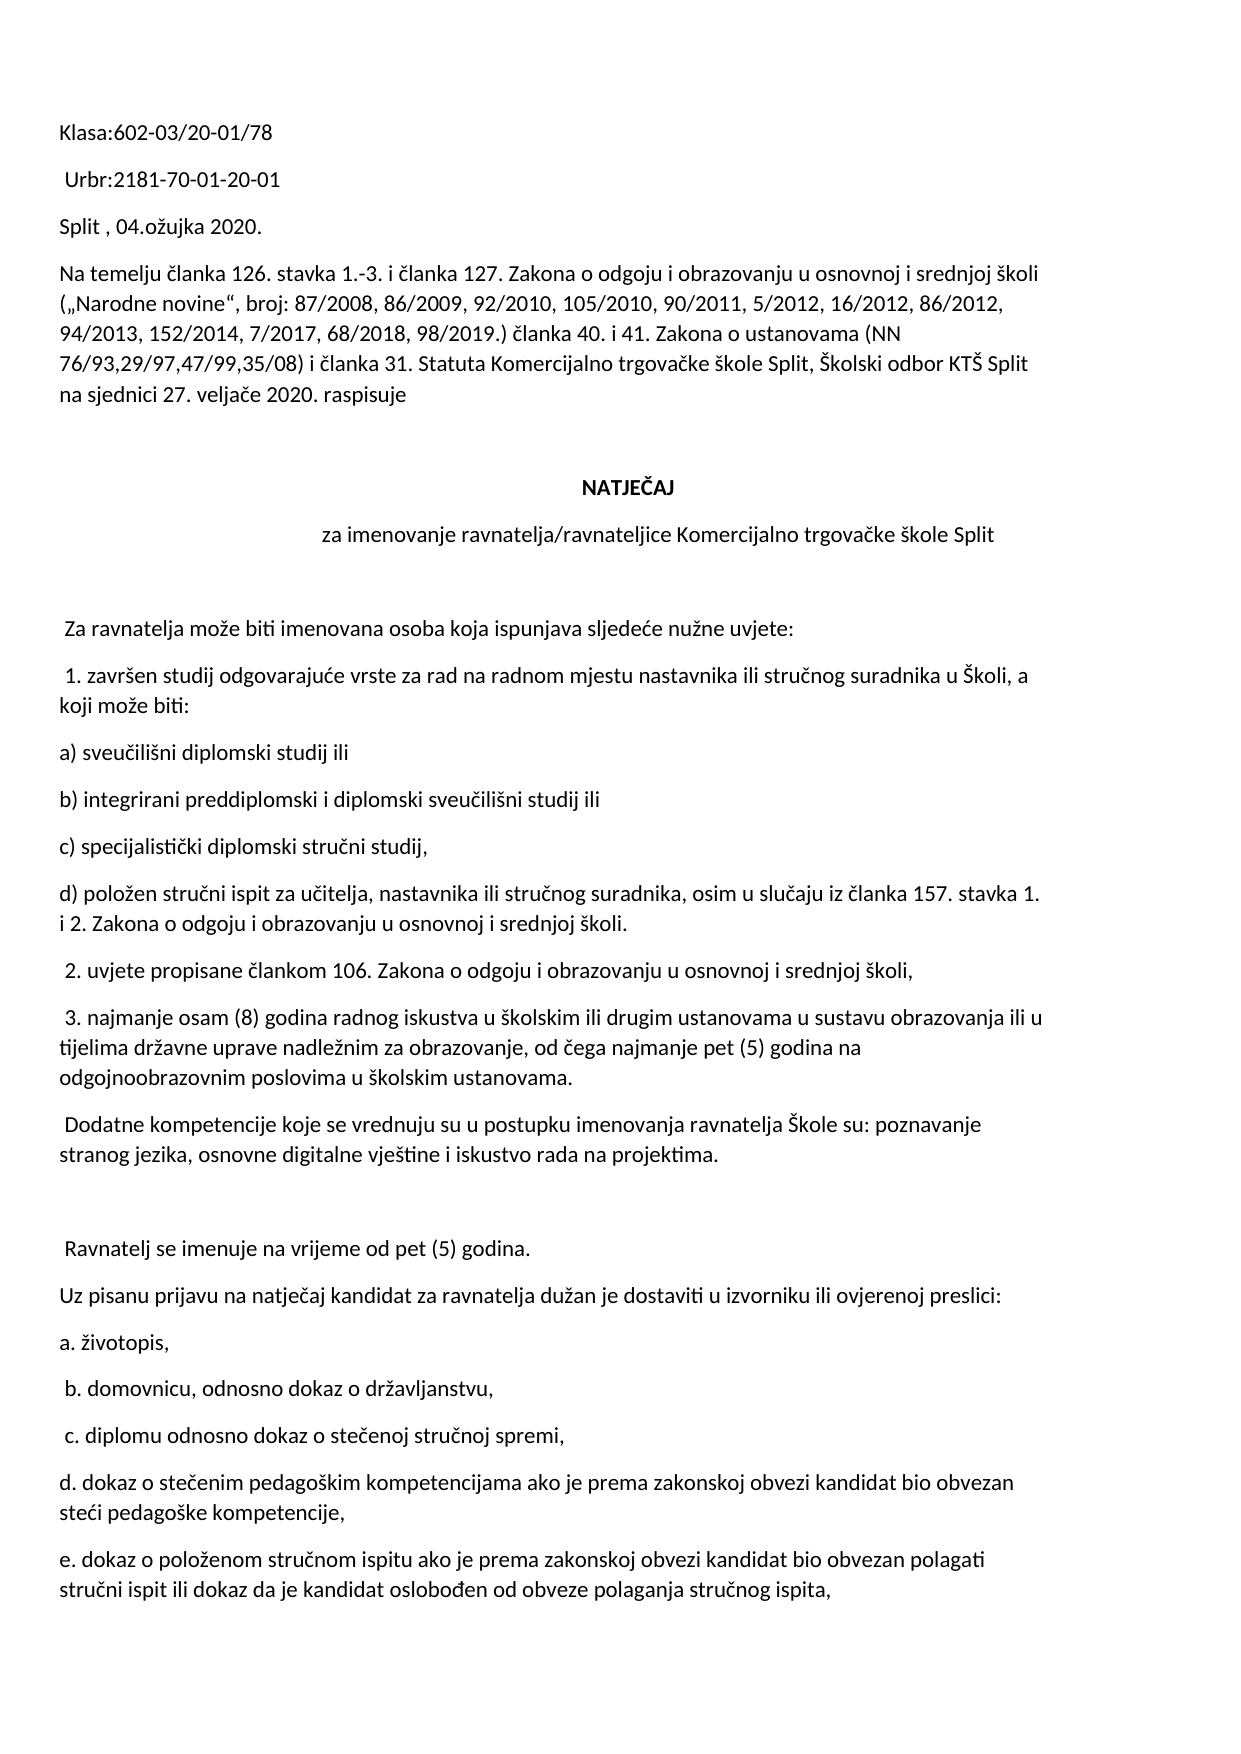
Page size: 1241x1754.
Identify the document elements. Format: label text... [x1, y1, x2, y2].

text c) specijalistički diplomski stručni studij, [59, 832, 1048, 860]
text b) integrirani preddiplomski i diplomski sveučilišni studij ili [59, 785, 1048, 813]
text Dodatne kompetencije koje se vrednuju su u postupku imenovanja ravnatelja Škole su: poznavanje stranog jezika, osnovne digitalne vještine i iskustvo rada na projektima. [59, 1110, 1048, 1168]
text Za ravnatelja može biti imenovana osoba koja ispunjava sljedeće nužne uvjete: [59, 614, 1048, 642]
text d. dokaz o stečenim pedagoškim kompetencijama ako je prema zakonskoj obvezi kandidat bio obvezan steći pedagoške kompetencije, [59, 1468, 1048, 1526]
text c. diplomu odnosno dokaz o stečenoj stručnoj spremi, [59, 1421, 1048, 1449]
text a. životopis, [59, 1328, 1048, 1356]
text 2. uvjete propisane člankom 106. Zakona o odgoju i obrazovanju u osnovnoj i srednjoj školi, [59, 956, 1048, 984]
text NATJEČAJ [59, 473, 1048, 501]
text d) položen stručni ispit za učitelja, nastavnika ili stručnog suradnika, osim u slučaju iz članka 157. stavka 1. i 2. Zakona o odgoju i obrazovanju u osnovnoj i srednjoj školi. [59, 879, 1048, 937]
text 3. najmanje osam (8) godina radnog iskustva u školskim ili drugim ustanovama u sustavu obrazovanja ili u tijelima državne uprave nadležnim za obrazovanje, od čega najmanje pet (5) godina na odgojnoobrazovnim poslovima u školskim ustanovama. [59, 1003, 1048, 1091]
text e. dokaz o položenom stručnom ispitu ako je prema zakonskoj obvezi kandidat bio obvezan polagati stručni ispit ili dokaz da je kandidat oslobođen od obveze polaganja stručnog ispita, [59, 1545, 1048, 1603]
text Ravnatelj se imenuje na vrijeme od pet (5) godina. [59, 1234, 1048, 1262]
text 1. završen studij odgovarajuće vrste za rad na radnom mjestu nastavnika ili stručnog suradnika u Školi, a koji može biti: [59, 661, 1048, 719]
text Klasa:602-03/20-01/78 [59, 118, 1048, 146]
text za imenovanje ravnatelja/ravnateljice Komercijalno trgovačke škole Split [59, 520, 1048, 548]
text b. domovnicu, odnosno dokaz o državljanstvu, [59, 1374, 1048, 1402]
text Na temelju članka 126. stavka 1.-3. i članka 127. Zakona o odgoju i obrazovanju u osnovnoj i srednjoj školi („Narodne novine“, broj: 87/2008, 86/2009, 92/2010, 105/2010, 90/2011, 5/2012, 16/2012, 86/2012, 94/2013, 152/2014, 7/2017, 68/2018, 98/2019.) članka 40. i 41. Zakona o ustanovama (NN 76/93,29/97,47/99,35/08) i članka 31. Statuta Komercijalno trgovačke škole Split, Školski odbor KTŠ Split na sjednici 27. veljače 2020. raspisuje [59, 259, 1048, 408]
text a) sveučilišni diplomski studij ili [59, 738, 1048, 766]
text Urbr:2181-70-01-20-01 [59, 165, 1048, 193]
text Uz pisanu prijavu na natječaj kandidat za ravnatelja dužan je dostaviti u izvorniku ili ovjerenoj preslici: [59, 1281, 1048, 1309]
text Split , 04.ožujka 2020. [59, 212, 1048, 240]
